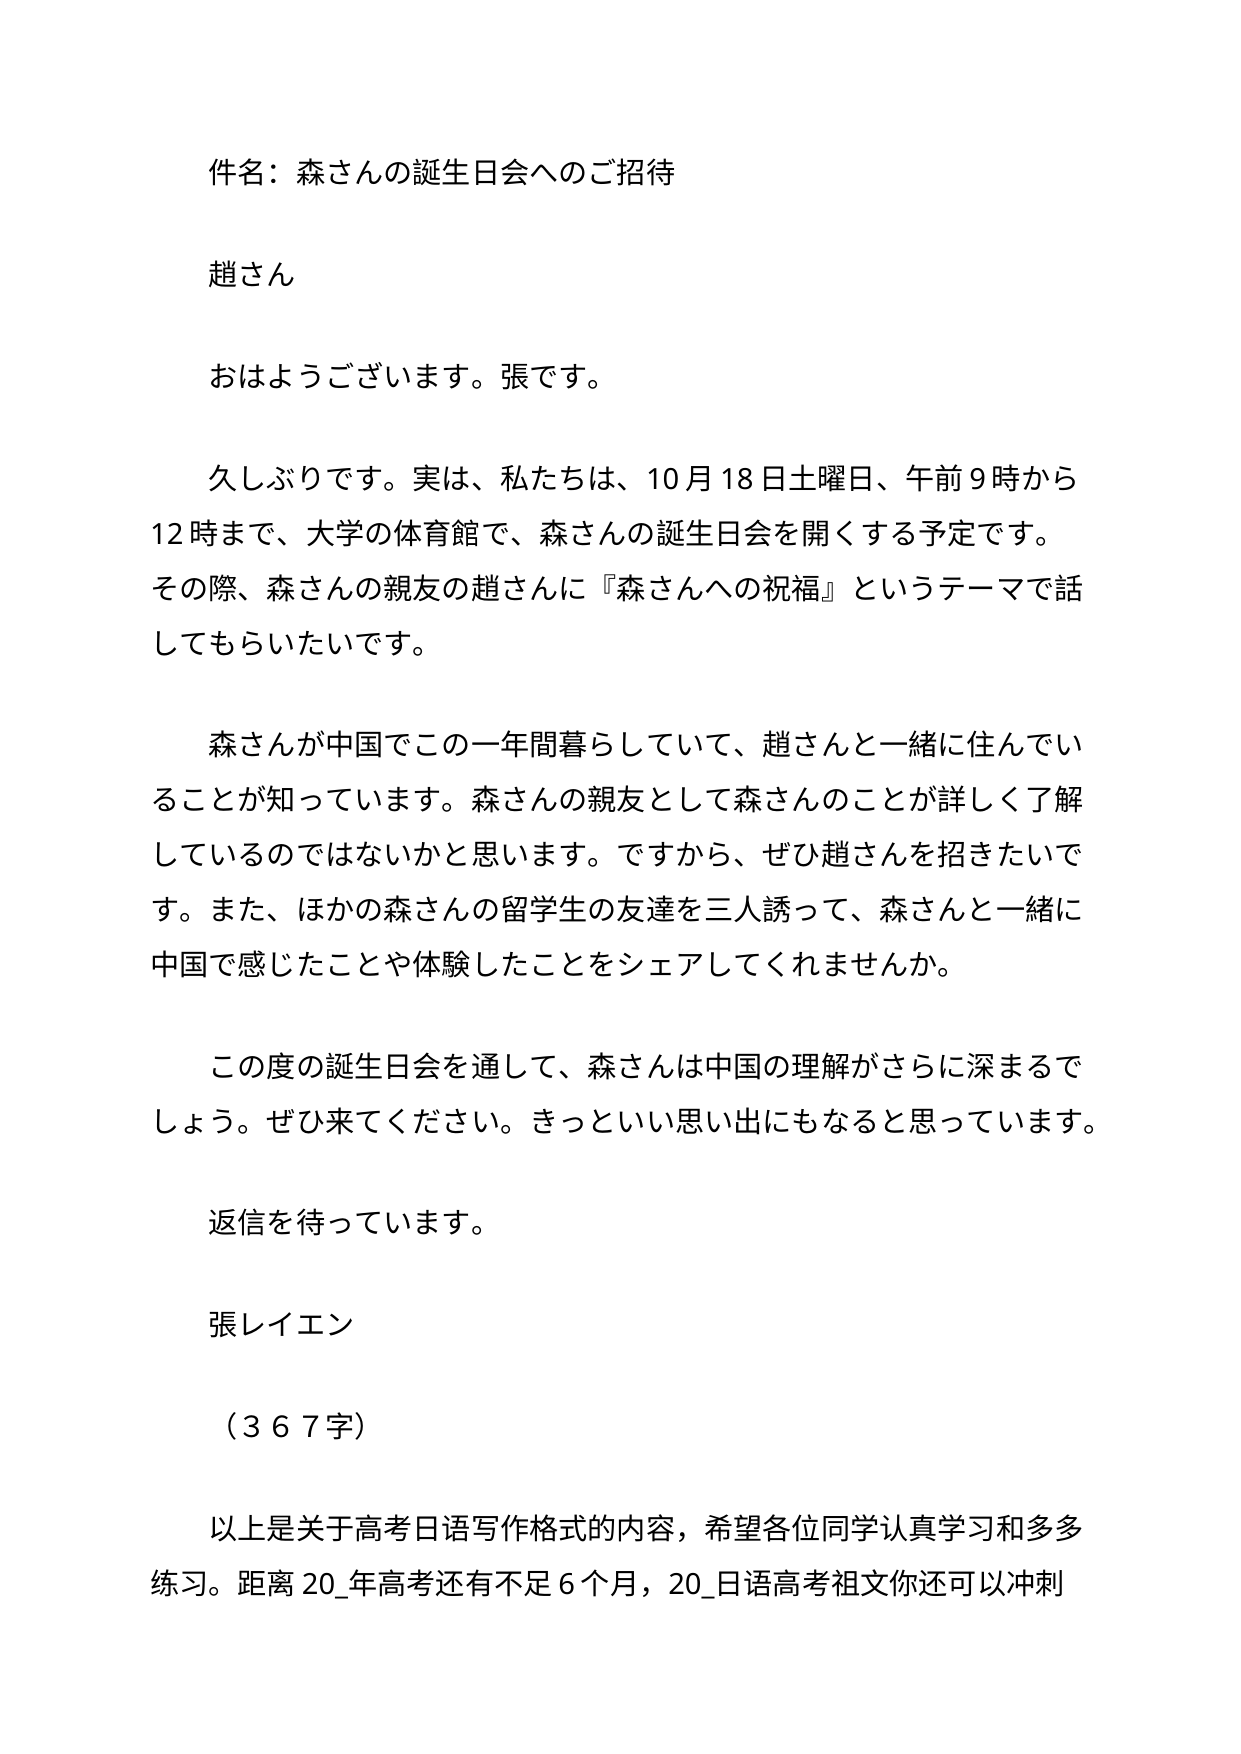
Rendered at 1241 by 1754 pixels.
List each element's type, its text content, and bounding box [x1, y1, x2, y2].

text 張レイエン [150, 1302, 1090, 1344]
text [150, 1505, 1090, 1603]
text 趙さん [150, 252, 1090, 294]
text 久しぶりです。実は、私たちは、10月18日土曜日、午前9時から12時まで、大学の体育館で、森さんの誕生日会を開くする予定です。その際、森さんの親友の趙さんに『森さんへの祝福』というテーマで話してもらいたいです。 [150, 455, 1090, 662]
text 森さんが中国でこの一年間暮らしていて、趙さんと一緒に住んでいることが知っています。森さんの親友として森さんのことが詳しく了解しているのではないかと思います。ですから、ぜひ趙さんを招きたいです。また、ほかの森さんの留学生の友達を三人誘って、森さんと一緒に中国で感じたことや体験したことをシェアしてくれませんか。 [150, 722, 1090, 984]
text 件名：森さんの誕生日会へのご招待 [150, 150, 1090, 192]
text 返信を待っています。 [150, 1200, 1090, 1242]
text （３６７字） [150, 1403, 1090, 1446]
text この度の誕生日会を通して、森さんは中国の理解がさらに深まるでしょう。ぜひ来てください。きっといい思い出にもなると思っています。 [150, 1043, 1090, 1141]
text おはようございます。張です。 [150, 353, 1090, 396]
